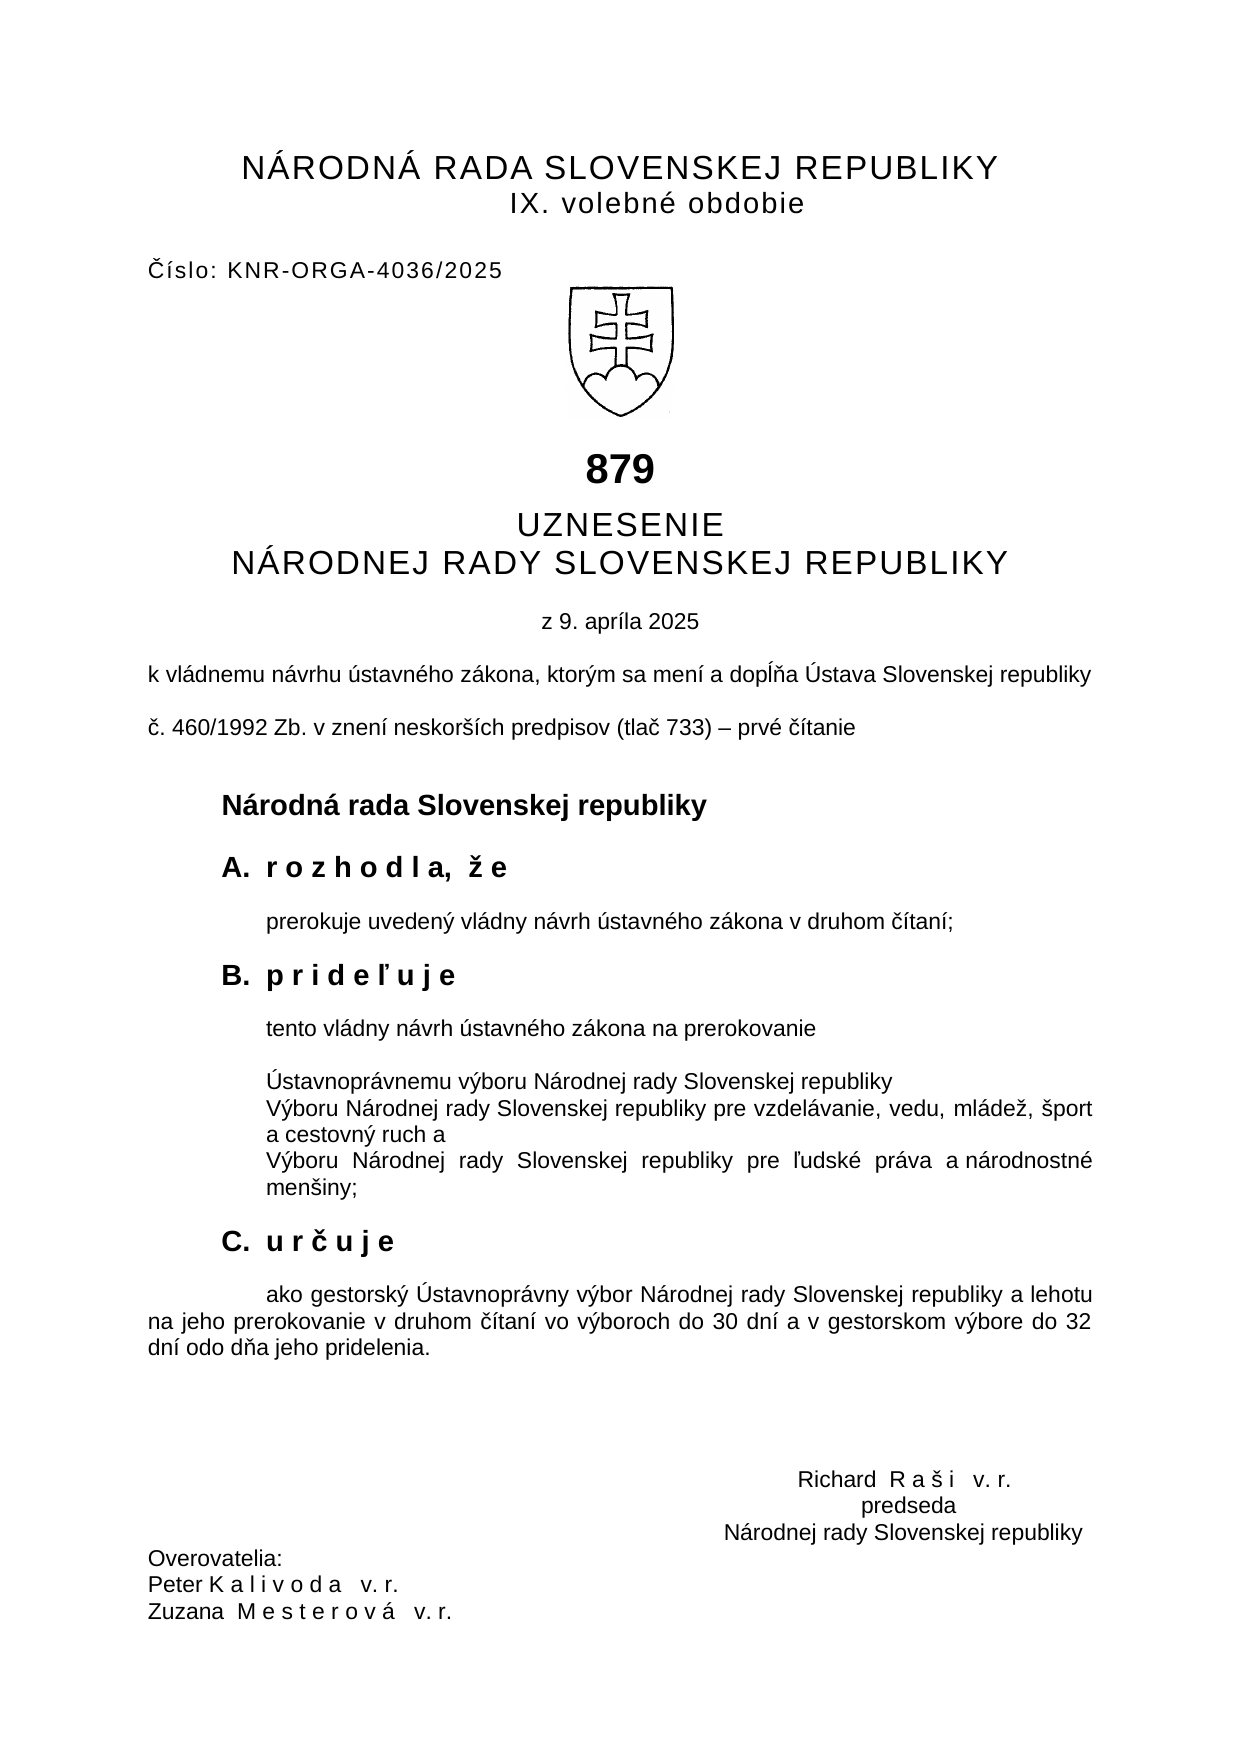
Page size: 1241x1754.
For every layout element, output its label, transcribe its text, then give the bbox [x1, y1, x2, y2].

subtitle UZNESENIE [148, 505, 1092, 543]
text Zuzana M e s t e r o v á v. r. [148, 1598, 1092, 1624]
text tento vládny návrh ústavného zákona na prerokovanie [199, 1015, 1092, 1042]
text prerokuje uvedený vládny návrh ústavného zákona v druhom čítaní; [199, 908, 1092, 934]
picture [563, 283, 677, 420]
subtitle IX. volebné obdobie [148, 186, 1092, 220]
text z 9. apríla 2025 [148, 608, 1092, 634]
text Richard R a š i v. r. [709, 1466, 1092, 1492]
text Číslo: KNR-ORGA-4036/2025 [148, 257, 1092, 283]
text Národná rada Slovenskej republiky [148, 788, 1092, 821]
text Peter K a l i v o d a v. r. [148, 1571, 1092, 1598]
text ako gestorský Ústavnoprávny výbor Národnej rady Slovenskej republiky a lehotu na jeho prerokovanie v druhom čítaní vo výboroch do 30 dní a v gestorskom výbore do 32 dní odo dňa jeho pridelenia. [148, 1281, 1092, 1360]
subtitle r o z h o d l a, ž e [221, 850, 1092, 884]
subtitle NÁRODNEJ RADY SLOVENSKEJ REPUBLIKY [148, 543, 1092, 582]
text Výboru Národnej rady Slovenskej republiky pre ľudské práva a národnostné menšiny; [266, 1147, 1092, 1200]
subtitle u r č u j e [221, 1224, 1092, 1257]
text Ústavnoprávnemu výboru Národnej rady Slovenskej republiky [266, 1068, 1092, 1094]
subtitle p r i d e ľ u j e [221, 958, 1092, 991]
text Výboru Národnej rady Slovenskej republiky pre vzdelávanie, vedu, mládež, šport a cestovný ruch a [266, 1094, 1092, 1147]
text 879 [148, 444, 1092, 492]
text predseda [842, 1492, 1092, 1518]
text Národnej rady Slovenskej republiky [723, 1518, 1092, 1545]
text k vládnemu návrhu ústavného zákona, ktorým sa mení a dopĺňa Ústava Slovenskej republiky č. 460/1992 Zb. v znení neskorších predpisov (tlač 733) – prvé čítanie [148, 661, 1092, 740]
text Overovatelia: [148, 1545, 1092, 1571]
subtitle NÁRODNÁ RADA SLOVENSKEJ REPUBLIKY [148, 148, 1092, 186]
